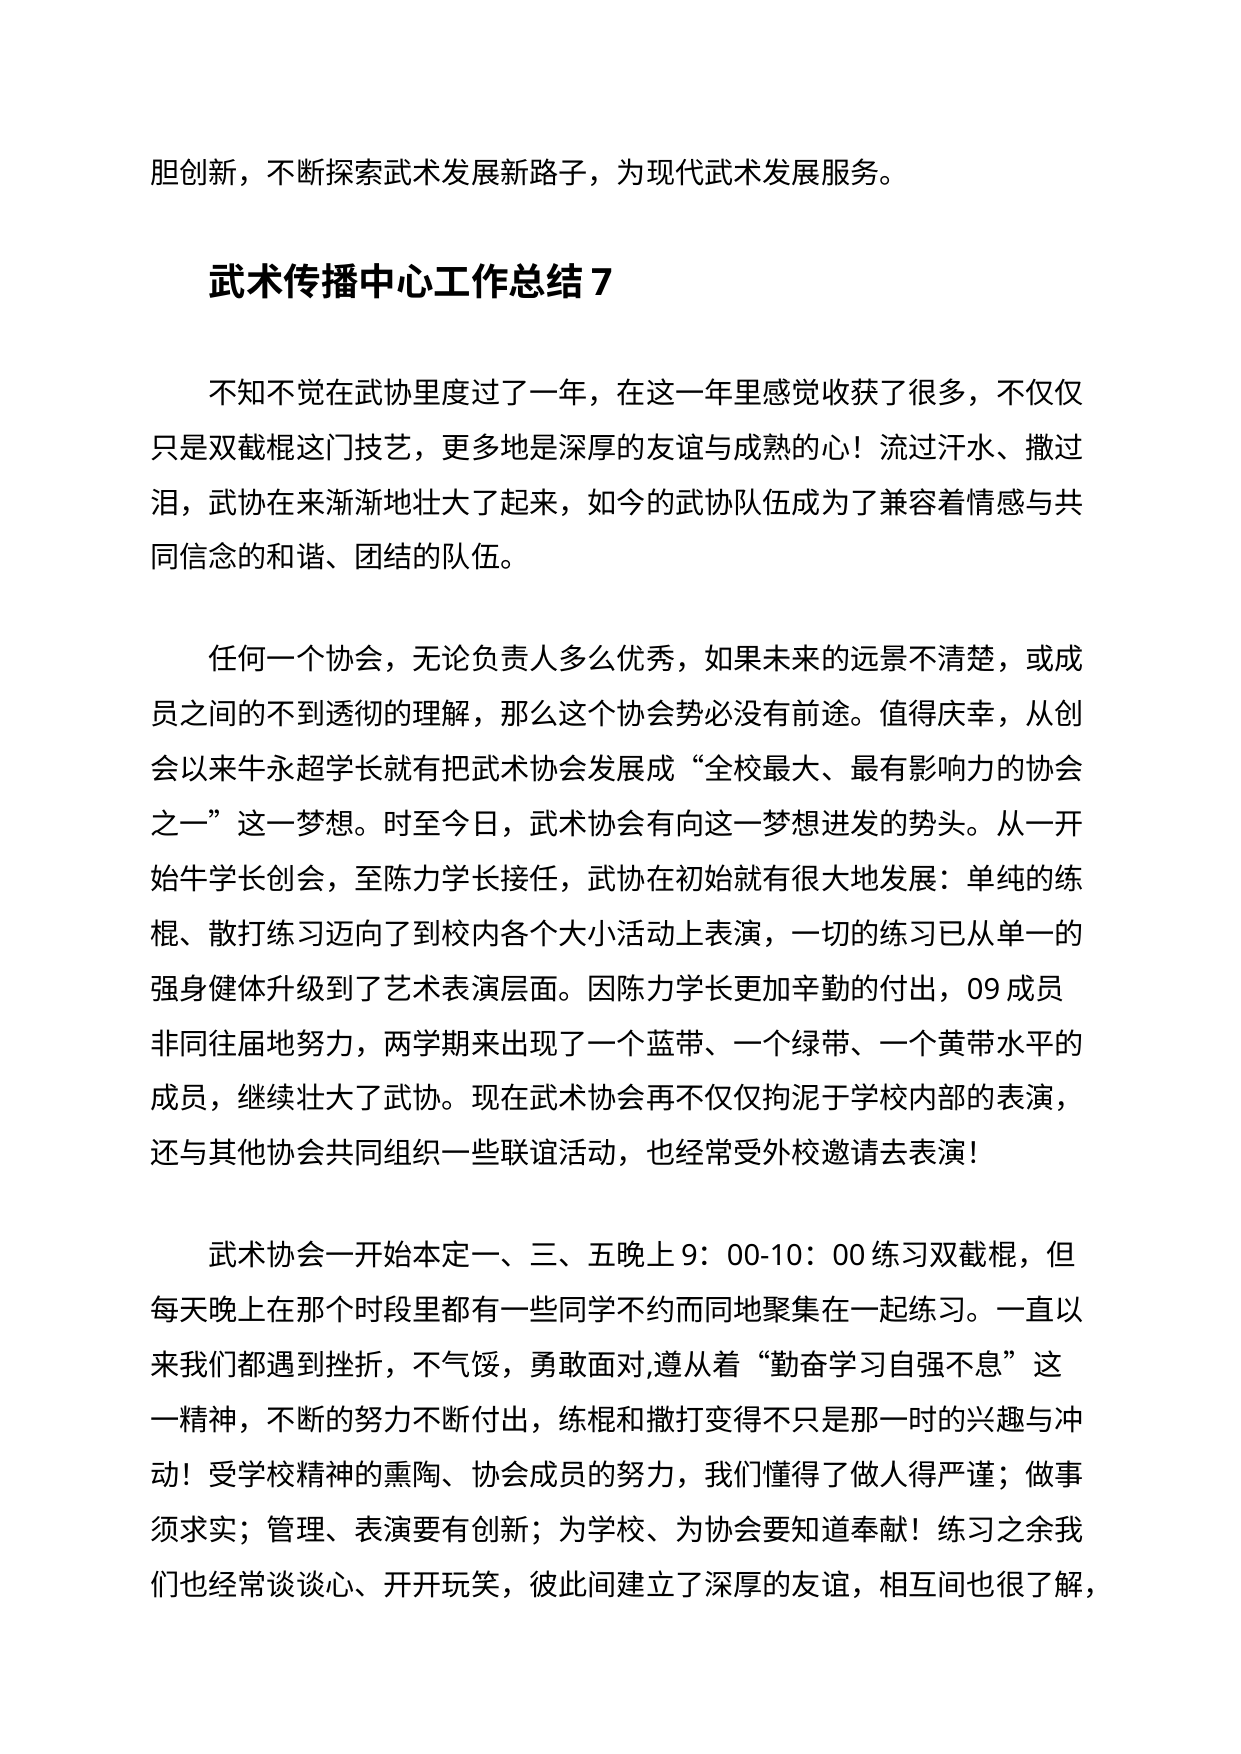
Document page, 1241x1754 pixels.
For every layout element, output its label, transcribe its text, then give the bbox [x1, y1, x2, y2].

text 不知不觉在武协里度过了一年，在这一年里感觉收获了很多，不仅仅只是双截棍这门技艺，更多地是深厚的友谊与成熟的心！流过汗水、撒过泪，武协在来渐渐地壮大了起来，如今的武协队伍成为了兼容着情感与共同信念的和谐、团结的队伍。 [150, 369, 1090, 576]
text 任何一个协会，无论负责人多么优秀，如果未来的远景不清楚，或成员之间的不到透彻的理解，那么这个协会势必没有前途。值得庆幸，从创会以来牛永超学长就有把武术协会发展成“全校最大、最有影响力的协会之一”这一梦想。时至今日，武术协会有向这一梦想进发的势头。从一开始牛学长创会，至陈力学长接任，武协在初始就有很大地发展：单纯的练棍、散打练习迈向了到校内各个大小活动上表演，一切的练习已从单一的强身健体升级到了艺术表演层面。因陈力学长更加辛勤的付出，09成员非同往届地努力，两学期来出现了一个蓝带、一个绿带、一个黄带水平的成员，继续壮大了武协。现在武术协会再不仅仅拘泥于学校内部的表演，还与其他协会共同组织一些联谊活动，也经常受外校邀请去表演！ [150, 636, 1090, 1172]
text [150, 1232, 1090, 1604]
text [150, 150, 1090, 192]
text 武术传播中心工作总结7 [150, 252, 1090, 306]
